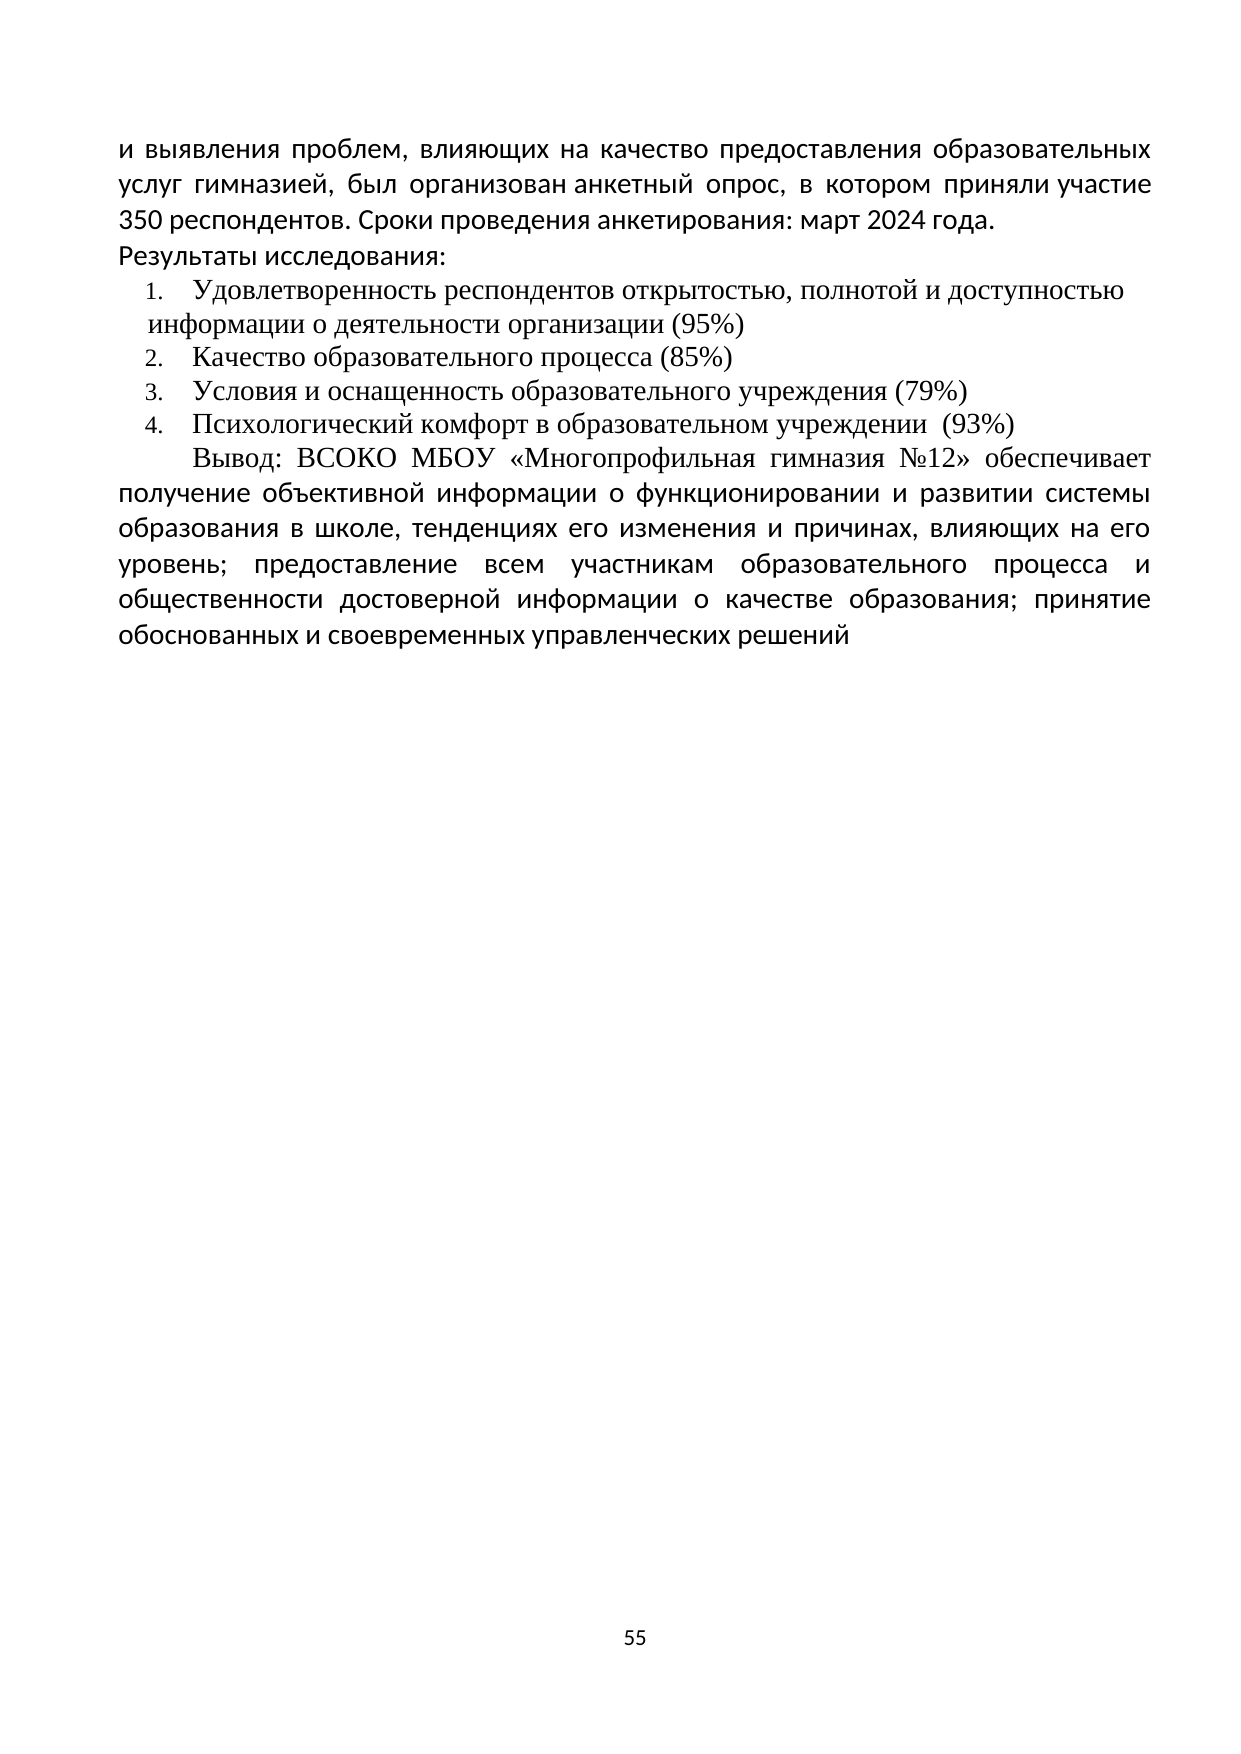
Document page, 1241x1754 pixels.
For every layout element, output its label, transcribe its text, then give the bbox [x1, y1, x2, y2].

text Результаты исследования: [118, 237, 1152, 272]
list Условия и оснащенность образовательного учреждения (79%) [144, 373, 1152, 407]
list Качество образовательного процесса (85%) [144, 339, 1152, 373]
text Вывод: ВСОКО МБОУ «Многопрофильная гимназия №12» обеспечивает получение объективной информации о функционировании и развитии системы образования в школе, тенденциях его изменения и причинах, влияющих на его уровень; предоставление всем участникам образовательного процесса и общественности достоверной информации о качестве образования; принятие обоснованных и своевременных управленческих решений [118, 440, 1152, 652]
list Удовлетворенность респондентов открытостью, полнотой и доступностью информации о деятельности организации (95%) [144, 272, 1152, 339]
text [118, 130, 1152, 237]
list Психологический комфорт в образовательном учреждении (93%) [144, 407, 1152, 440]
